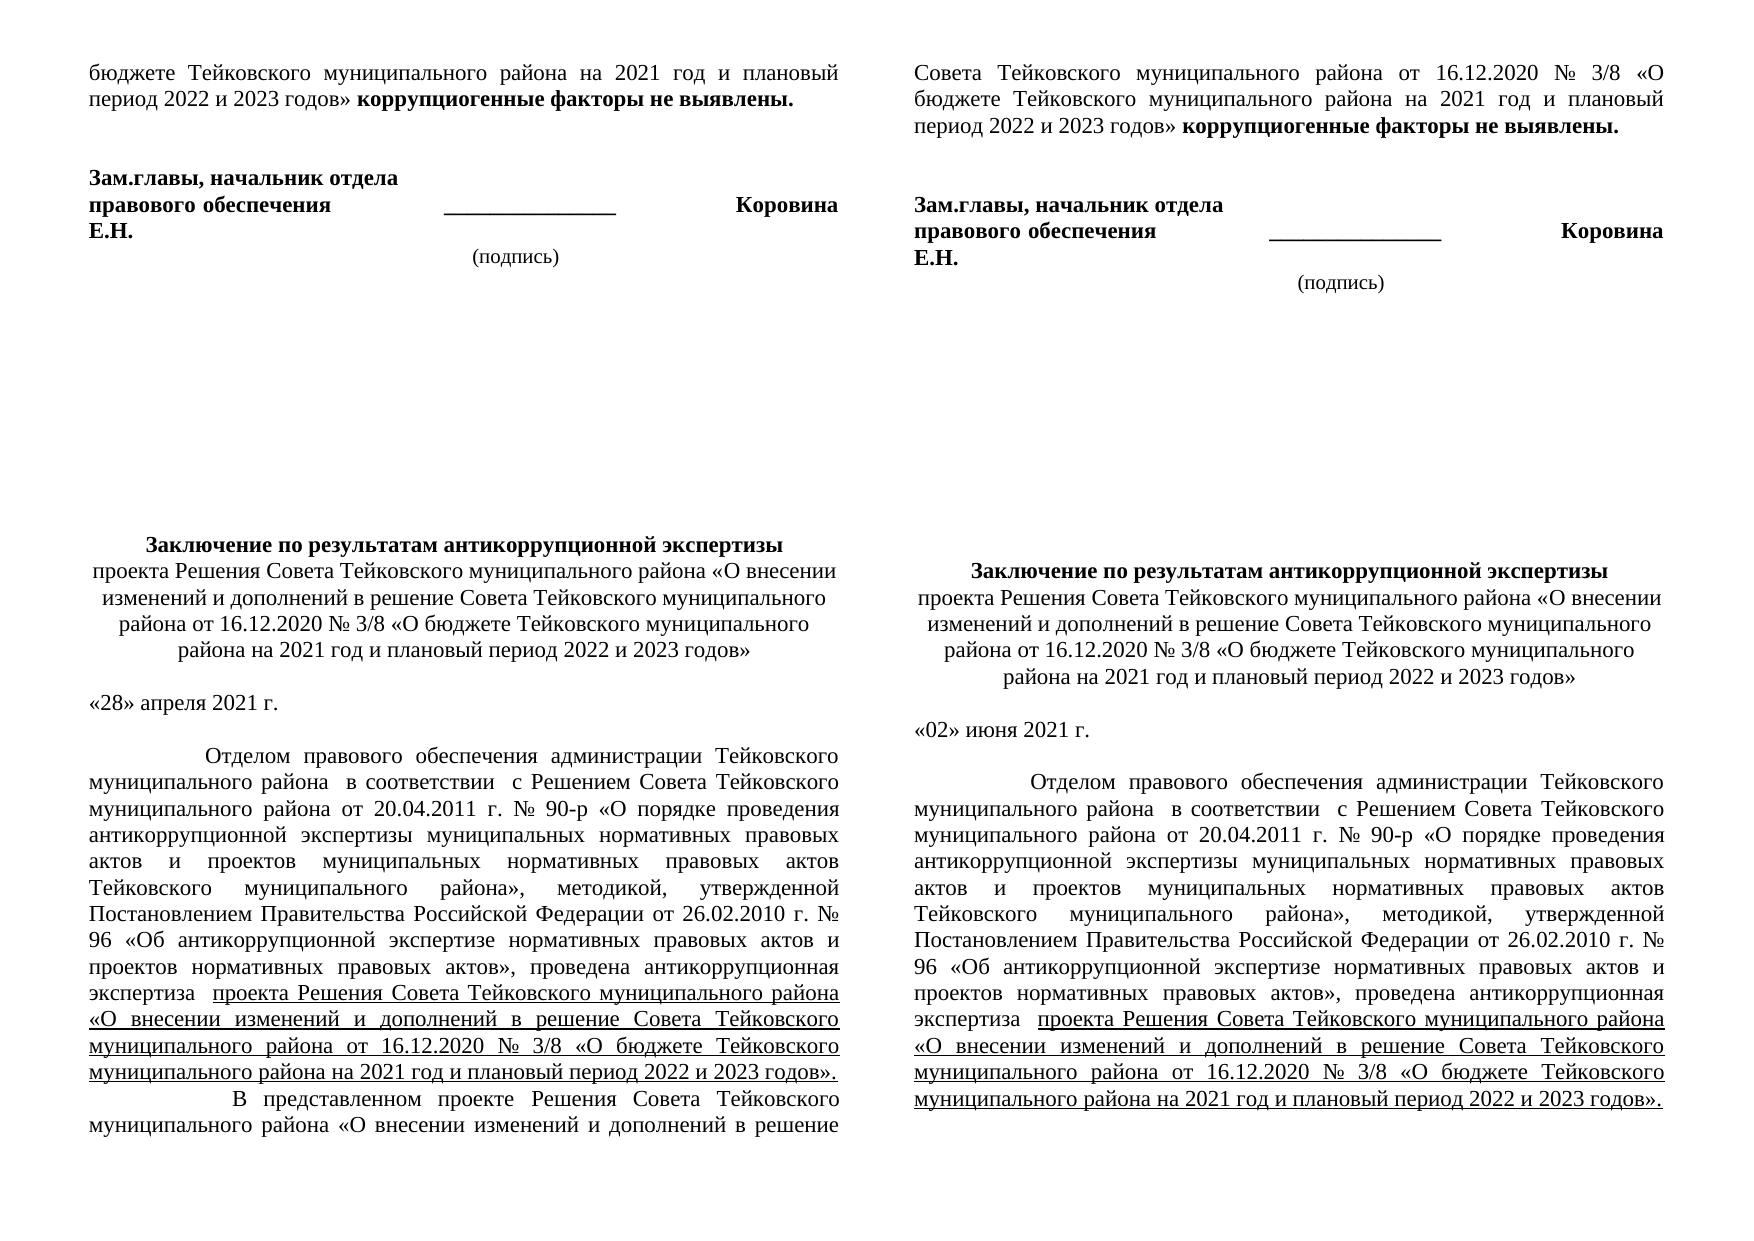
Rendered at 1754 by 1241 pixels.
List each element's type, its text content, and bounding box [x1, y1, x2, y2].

text «02» июня 2021 г. [914, 716, 1665, 742]
text правового обеспечения _______________ Коровина Е.Н. [914, 217, 1665, 270]
text Заключение по результатам антикоррупционной экспертизы [89, 531, 840, 557]
text проекта Решения Совета Тейковского муниципального района «О внесении изменений и дополнений в решение Совета Тейковского муниципального района от 16.12.2020 № 3/8 «О бюджете Тейковского муниципального района на 2021 год и плановый период 2022 и 2023 годов» [89, 557, 840, 663]
text Отделом правового обеспечения администрации Тейковского муниципального района в соответствии с Решением Совета Тейковского муниципального района от 20.04.2011 г. № 90-р «О порядке проведения антикоррупционной экспертизы муниципальных нормативных правовых актов и проектов муниципальных нормативных правовых актов Тейковского муниципального района», методикой, утвержденной Постановлением Правительства Российской Федерации от 26.02.2010 г. № 96 «Об антикоррупционной экспертизе нормативных правовых актов и проектов нормативных правовых актов», проведена антикоррупционная экспертиза проекта Решения Совета Тейковского муниципального района «О внесении изменений и дополнений в решение Совета Тейковского муниципального района от 16.12.2020 № 3/8 «О бюджете Тейковского муниципального района на 2021 год и плановый период 2022 и 2023 годов». [89, 742, 840, 1028]
text Заключение по результатам антикоррупционной экспертизы [914, 557, 1665, 584]
text правового обеспечения _______________ Коровина Е.Н. [89, 191, 840, 243]
text «28» апреля 2021 г. [89, 689, 840, 716]
text (подпись) [914, 270, 1665, 294]
text проекта Решения Совета Тейковского муниципального района «О внесении изменений и дополнений в решение Совета Тейковского муниципального района от 16.12.2020 № 3/8 «О бюджете Тейковского муниципального района на 2021 год и плановый период 2022 и 2023 годов» [914, 584, 1665, 689]
text Зам.главы, начальник отдела [89, 164, 840, 191]
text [914, 59, 1665, 138]
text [89, 1084, 840, 1137]
text (подпись) [89, 243, 840, 268]
text Зам.главы, начальник отдела [914, 191, 1665, 217]
text Отделом правового обеспечения администрации Тейковского муниципального района в соответствии с Решением Совета Тейковского муниципального района от 20.04.2011 г. № 90-р «О порядке проведения антикоррупционной экспертизы муниципальных нормативных правовых актов и проектов муниципальных нормативных правовых актов Тейковского муниципального района», методикой, утвержденной Постановлением Правительства Российской Федерации от 26.02.2010 г. № 96 «Об антикоррупционной экспертизе нормативных правовых актов и проектов нормативных правовых актов», проведена антикоррупционная экспертиза проекта Решения Совета Тейковского муниципального района «О внесении изменений и дополнений в решение Совета Тейковского муниципального района от 16.12.2020 № 3/8 «О бюджете Тейковского муниципального района на 2021 год и плановый период 2022 и 2023 годов». [914, 768, 1665, 1055]
